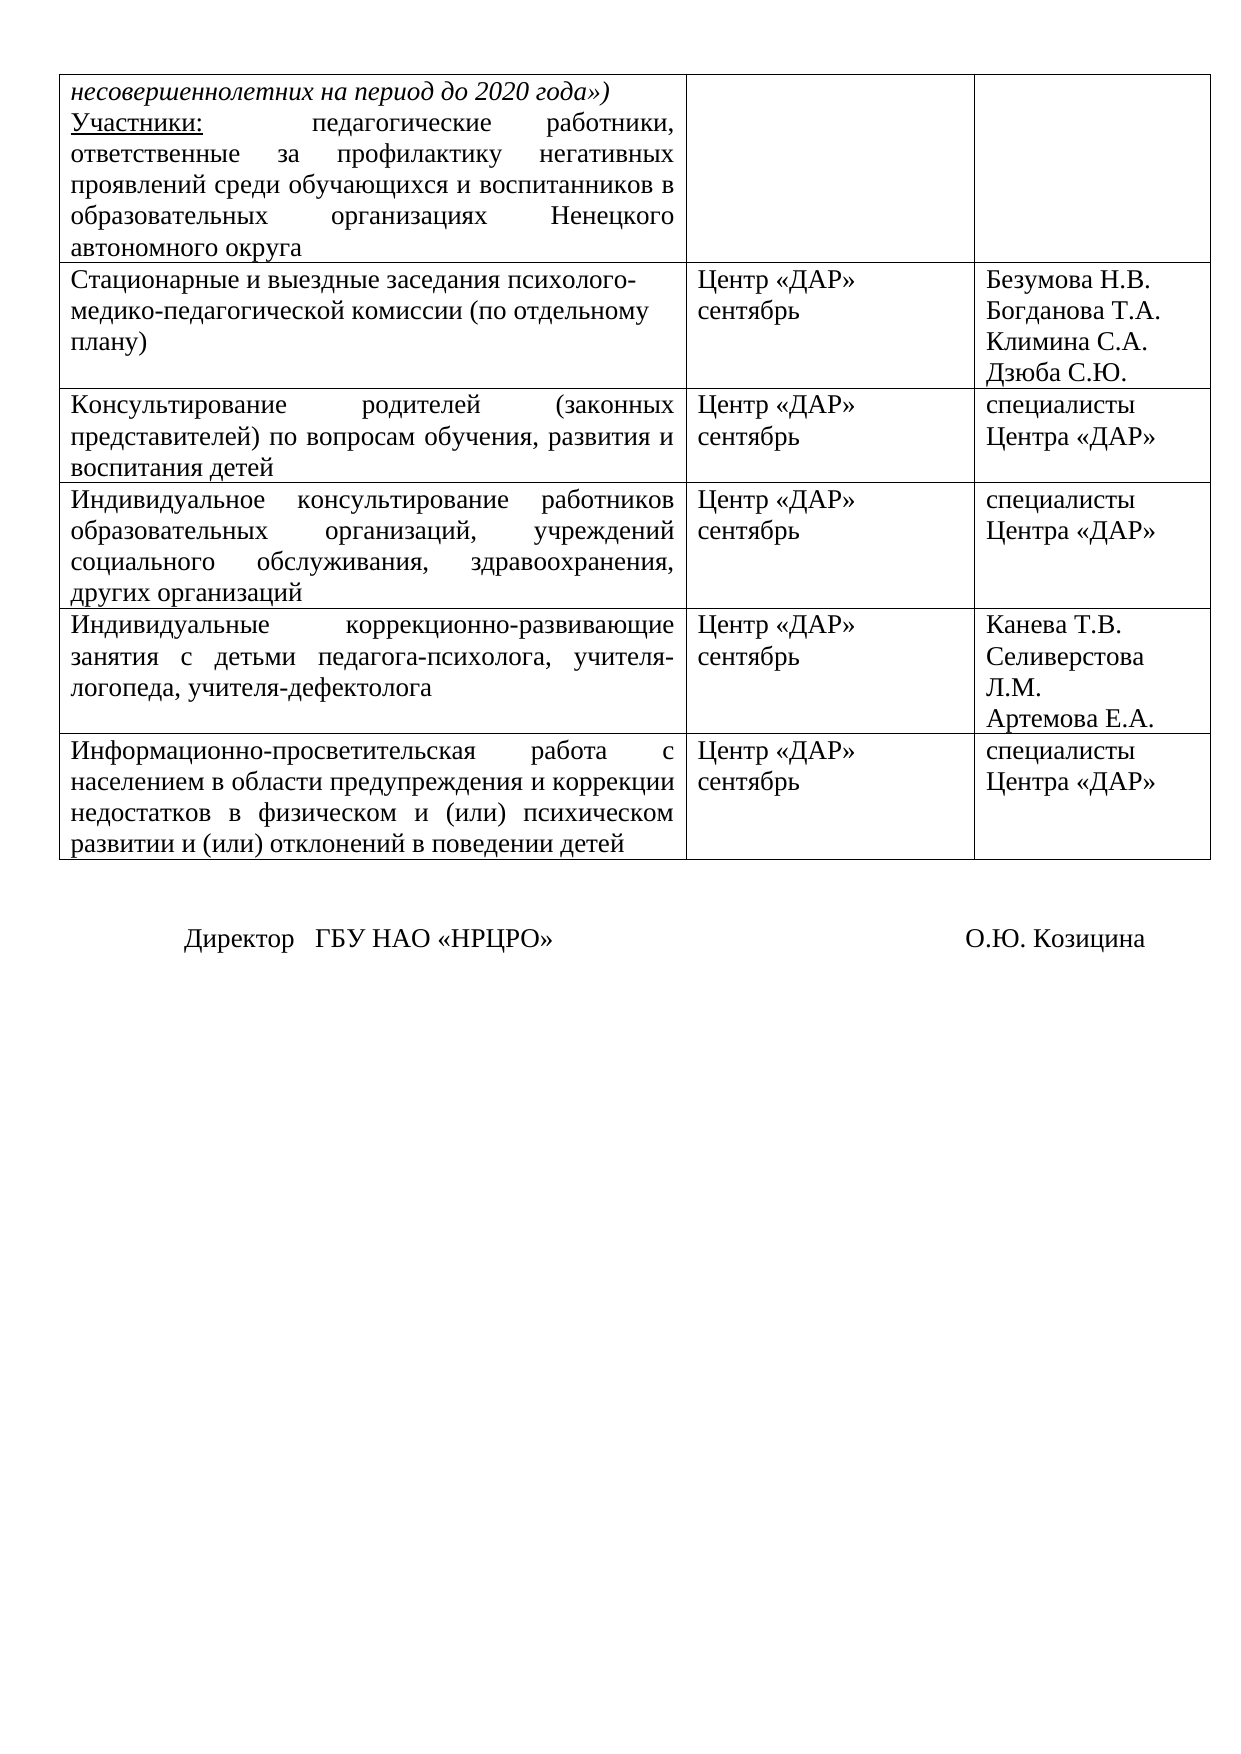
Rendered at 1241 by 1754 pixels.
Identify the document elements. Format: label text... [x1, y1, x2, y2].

text Директор ГБУ НАО «НРЦРО» О.Ю. Козицина [177, 922, 1152, 953]
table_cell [687, 75, 974, 262]
table_cell Стационарные и выездные заседания психолого-медико-педагогической комиссии (по отдельному плану) [60, 263, 686, 387]
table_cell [60, 75, 686, 262]
table_cell Центр «ДАР» сентябрь [687, 263, 974, 387]
table_cell Индивидуальные коррекционно-развивающие занятия с детьми педагога-психолога, учителя-логопеда, учителя-дефектолога [60, 609, 686, 733]
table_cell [975, 75, 1210, 262]
table_cell Индивидуальное консультирование работников образовательных организаций, учреждений социального обслуживания, здравоохранения, других организаций [60, 483, 686, 607]
table_cell специалисты Центра «ДАР» [975, 389, 1210, 482]
table_cell Канева Т.В. Селиверстова Л.М. Артемова Е.А. [975, 609, 1210, 733]
table_cell специалисты Центра «ДАР» [975, 734, 1210, 859]
table_cell Безумова Н.В. Богданова Т.А. Климина С.А. Дзюба С.Ю. [975, 263, 1210, 387]
table_cell Центр «ДАР» сентябрь [687, 734, 974, 859]
table_cell Консультирование родителей (законных представителей) по вопросам обучения, развития и воспитания детей [60, 389, 686, 482]
table_cell Центр «ДАР» сентябрь [687, 483, 974, 607]
table_cell Центр «ДАР» сентябрь [687, 609, 974, 733]
table_cell Информационно-просветительская работа с населением в области предупреждения и коррекции недостатков в физическом и (или) психическом развитии и (или) отклонений в поведении детей [60, 734, 686, 859]
table_cell специалисты Центра «ДАР» [975, 483, 1210, 607]
table_cell Центр «ДАР» сентябрь [687, 389, 974, 482]
